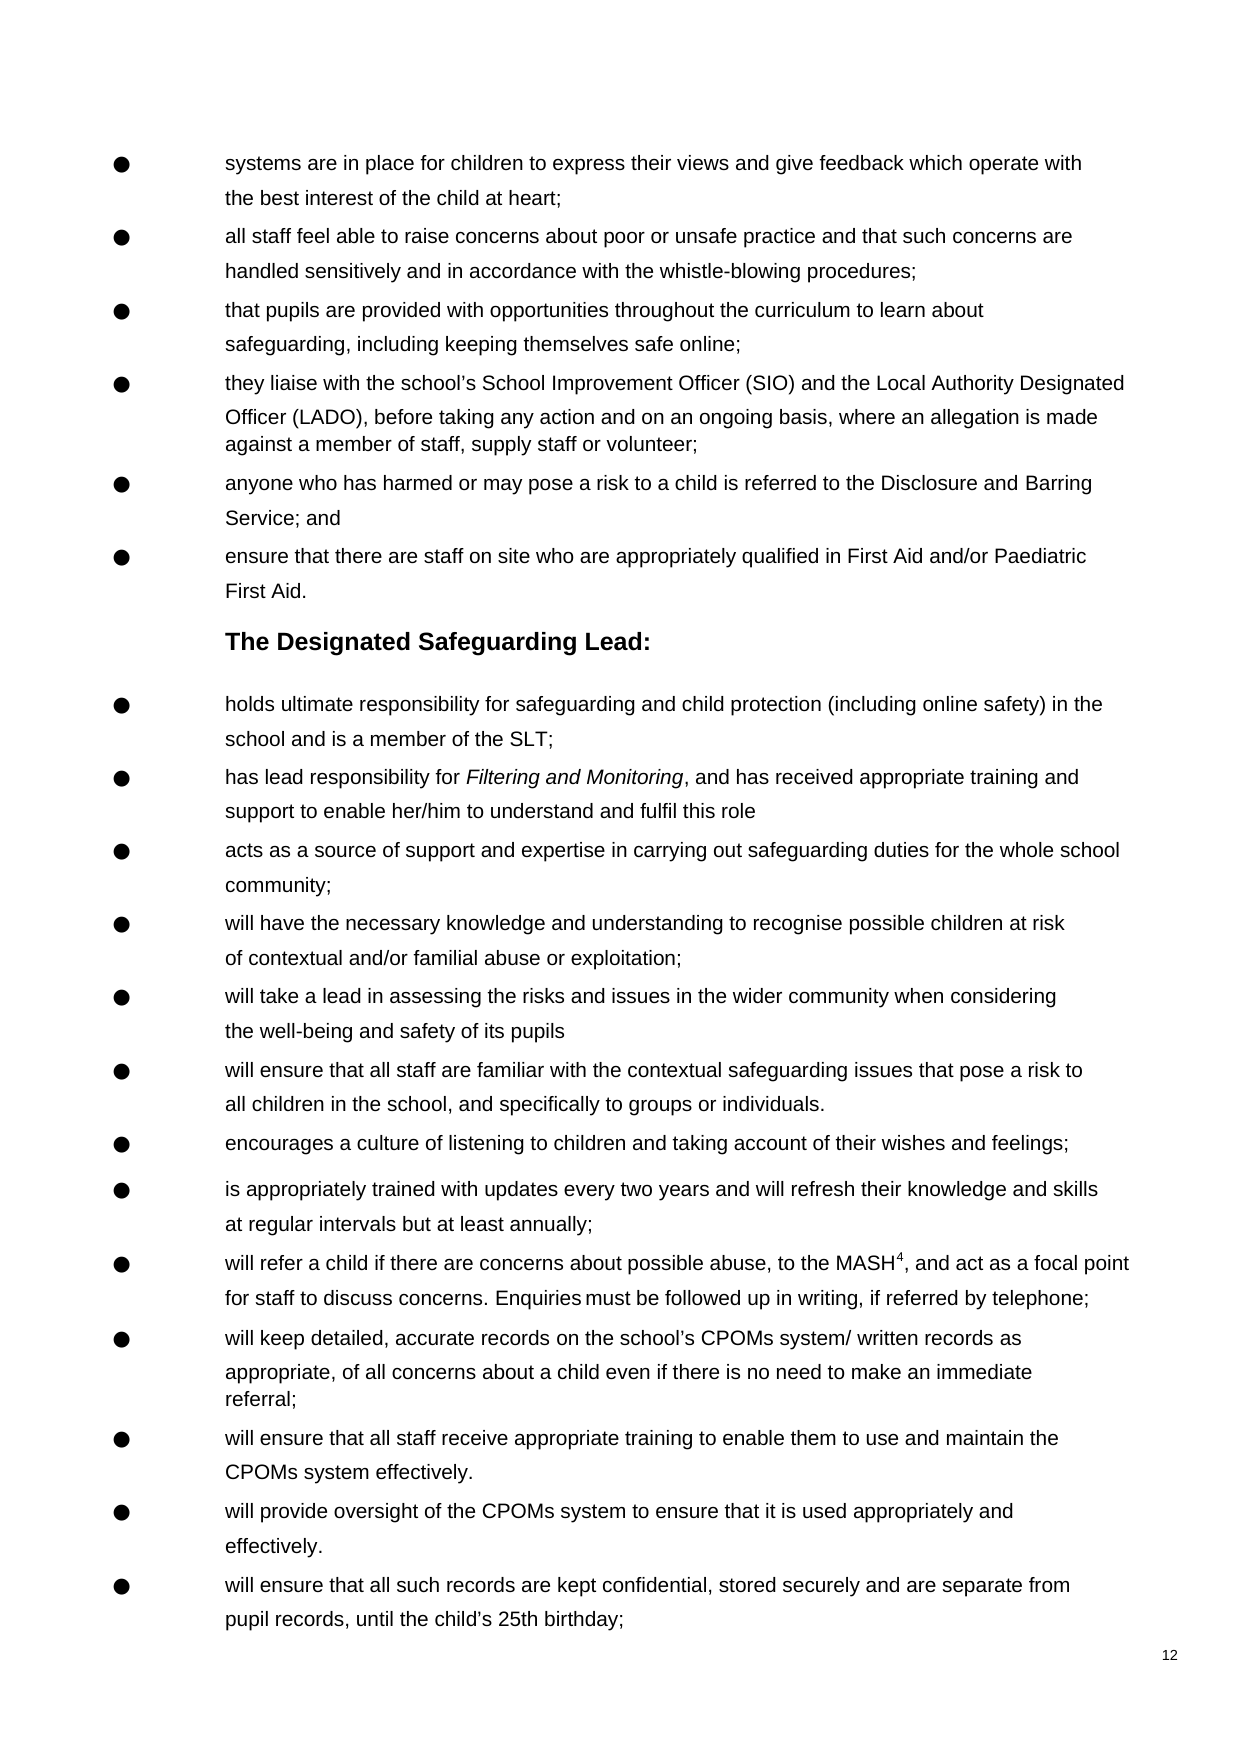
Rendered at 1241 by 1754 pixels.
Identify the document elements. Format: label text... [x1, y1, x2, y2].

list will provide oversight of the CPOMs system to ensure that it is used appropriately and effectively. [112, 1488, 1073, 1557]
list holds ultimate responsibility for safeguarding and child protection (including online safety) in the school and is a member of the SLT; [112, 681, 1104, 750]
list encourages a culture of listening to children and taking account of their wishes and feelings; [112, 1120, 1178, 1162]
list will ensure that all such records are kept confidential, stored securely and are separate from pupil records, until the child’s 25th birthday; [112, 1561, 1121, 1631]
list ensure that there are staff on site who are appropriately qualified in First Aid and/or Paediatric First Aid. [112, 533, 1092, 603]
list will take a lead in assessing the risks and issues in the wider community when considering the well-being and safety of its pupils [112, 973, 1088, 1043]
list will refer a child if there are concerns about possible abuse, to the MASH4, and act as a focal point for staff to discuss concerns. Enquiries must be followed up in writing, if referred by telephone; [112, 1239, 1130, 1310]
list will ensure that all staff are familiar with the contextual safeguarding issues that pose a risk to all children in the school, and specifically to groups or individuals. [112, 1046, 1088, 1116]
list they liaise with the school’s School Improvement Officer (SIO) and the Local Authority Designated Officer (LADO), before taking any action and on an ongoing basis, where an allegation is made against a member of staff, supply staff or volunteer; [112, 359, 1145, 456]
list that pupils are provided with opportunities throughout the curriculum to learn about safeguarding, including keeping themselves safe online; [112, 286, 1116, 356]
list anyone who has harmed or may pose a risk to a child is referred to the Disclosure and Barring Service; and [112, 460, 1092, 529]
list will keep detailed, accurate records on the school’s CPOMs system/ written records as appropriate, of all concerns about a child even if there is no need to make an immediate referral; [112, 1314, 1073, 1411]
list is appropriately trained with updates every two years and will refresh their knowledge and skills at regular intervals but at least annually; [112, 1166, 1122, 1236]
list will ensure that all staff receive appropriate training to enable them to use and maintain the CPOMs system effectively. [112, 1414, 1073, 1484]
list acts as a source of support and expertise in carrying out safeguarding duties for the whole school community; [112, 827, 1121, 896]
list all staff feel able to raise concerns about poor or unsafe practice and that such concerns are handled sensitively and in accordance with the whistle-blowing procedures; [112, 213, 1074, 283]
list will have the necessary knowledge and understanding to recognise possible children at risk of contextual and/or familial abuse or exploitation; [112, 900, 1088, 969]
list systems are in place for children to express their views and give feedback which operate with the best interest of the child at heart; [112, 139, 1117, 209]
list has lead responsibility for Filtering and Monitoring, and has received appropriate training and support to enable her/him to understand and fulfil this role [112, 753, 1104, 823]
subtitle The Designated Safeguarding Lead: [150, 627, 1178, 656]
